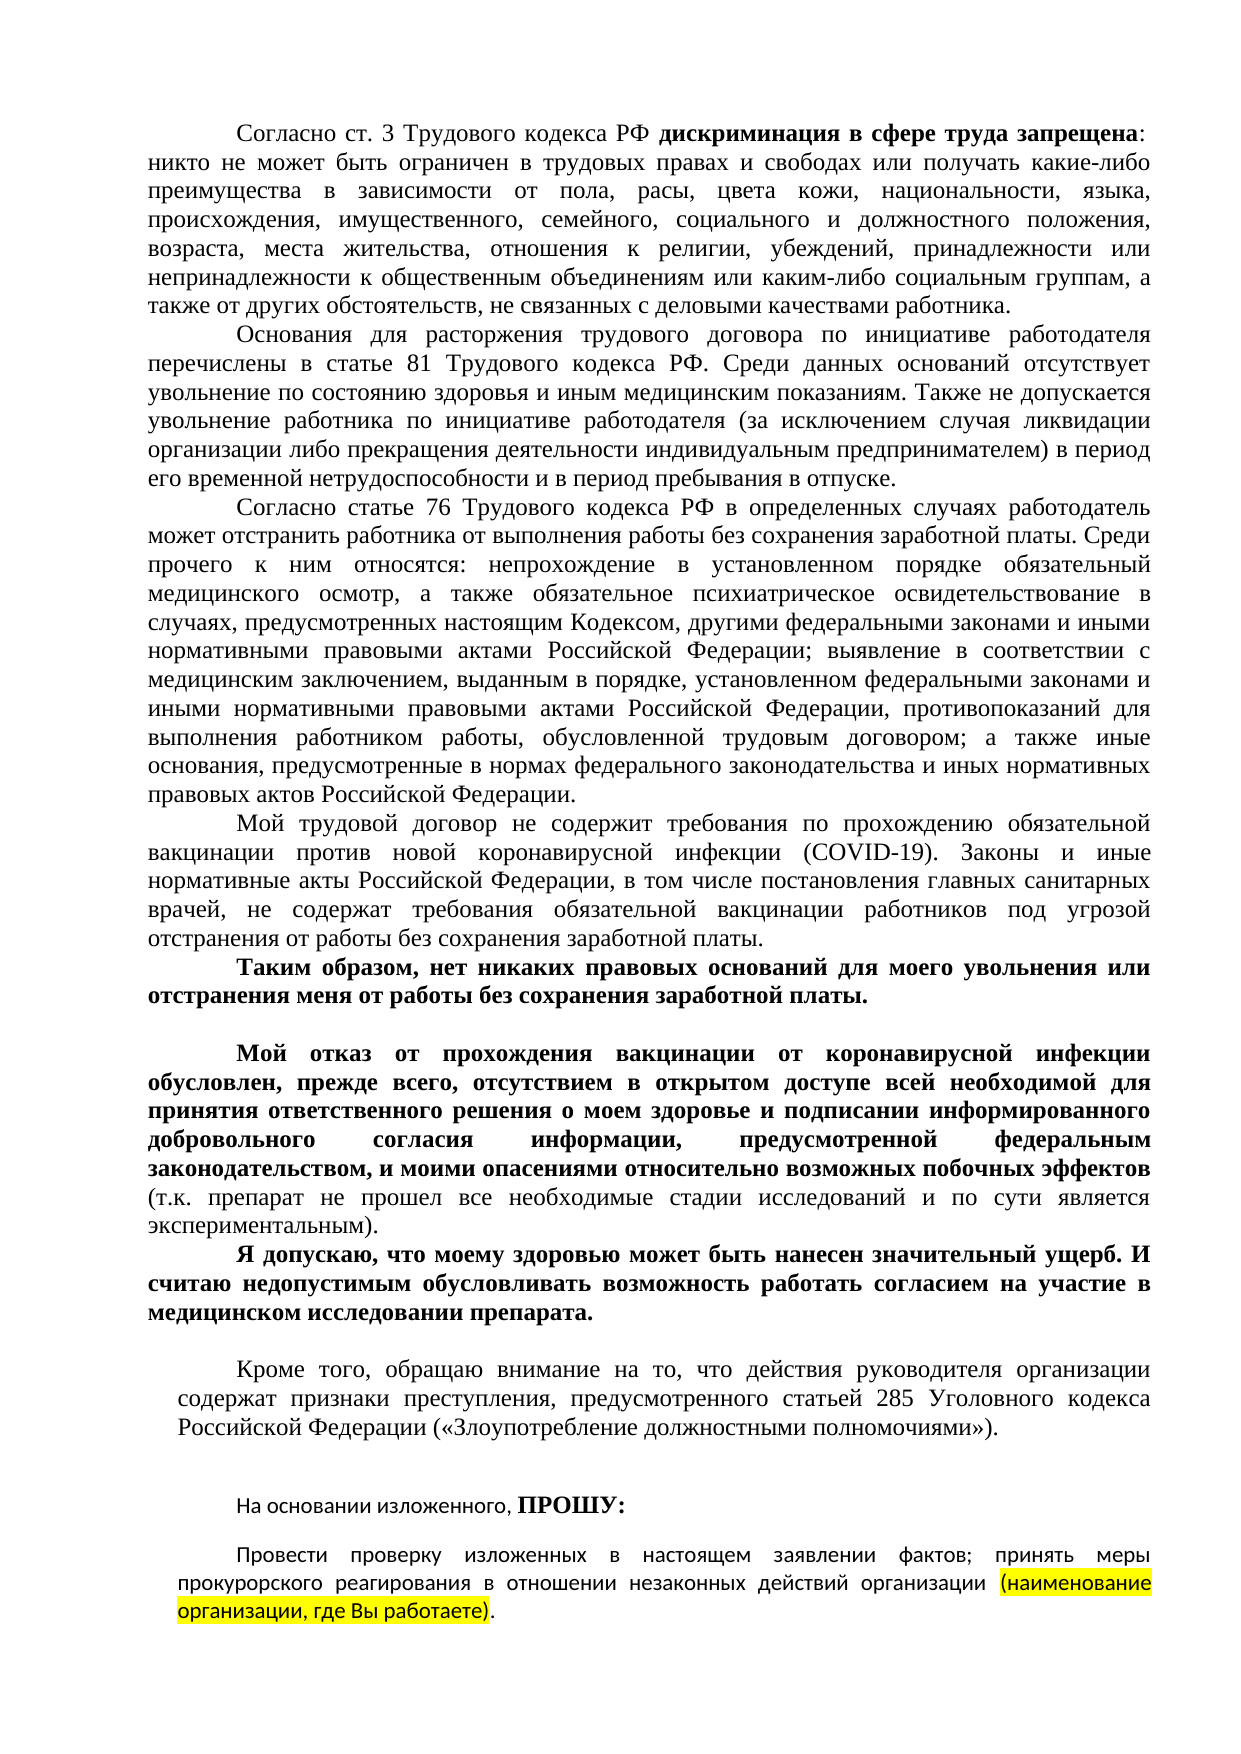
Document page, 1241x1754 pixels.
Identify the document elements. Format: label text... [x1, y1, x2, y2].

text Согласно статье 76 Трудового кодекса РФ в определенных случаях работодатель может отстранить работника от выполнения работы без сохранения заработной платы. Среди прочего к ним относятся: непрохождение в установленном порядке обязательный медицинского осмотр, а также обязательное психиатрическое освидетельствование в случаях, предусмотренных настоящим Кодексом, другими федеральными законами и иными нормативными правовыми актами Российской Федерации; выявление в соответствии с медицинским заключением, выданным в порядке, установленном федеральными законами и иными нормативными правовыми актами Российской Федерации, противопоказаний для выполнения работником работы, обусловленной трудовым договором; а также иные основания, предусмотренные в нормах федерального законодательства и иных нормативных правовых актов Российской Федерации. [148, 492, 1152, 808]
text Я допускаю, что моему здоровью может быть нанесен значительный ущерб. И считаю недопустимым обусловливать возможность работать согласием на участие в медицинском исследовании препарата. [148, 1239, 1152, 1326]
text Мой трудовой договор не содержит требования по прохождению обязательной вакцинации против новой коронавирусной инфекции (COVID-19). Законы и иные нормативные акты Российской Федерации, в том числе постановления главных санитарных врачей, не содержат требования обязательной вакцинации работников под угрозой отстранения от работы без сохранения заработной платы. [148, 808, 1152, 952]
text На основании изложенного, ПРОШУ: [177, 1490, 1152, 1519]
text Кроме того, обращаю внимание на то, что действия руководителя организации содержат признаки преступления, предусмотренного статьей 285 Уголовного кодекса Российской Федерации («Злоупотребление должностными полномочиями»). [177, 1354, 1152, 1441]
text Провести проверку изложенных в настоящем заявлении фактов; принять меры прокурорского реагирования в отношении незаконных действий организации (наименование организации, где Вы работаете). [177, 1540, 1152, 1624]
text Основания для расторжения трудового договора по инициативе работодателя перечислены в статье 81 Трудового кодекса РФ. Среди данных оснований отсутствует увольнение по состоянию здоровья и иным медицинским показаниям. Также не допускается увольнение работника по инициативе работодателя (за исключением случая ликвидации организации либо прекращения деятельности индивидуальным предпринимателем) в период его временной нетрудоспособности и в период пребывания в отпуске. [148, 319, 1152, 492]
text Таким образом, нет никаких правовых оснований для моего увольнения или отстранения меня от работы без сохранения заработной платы. [148, 952, 1152, 1009]
text Мой отказ от прохождения вакцинации от коронавирусной инфекции обусловлен, прежде всего, отсутствием в открытом доступе всей необходимой для принятия ответственного решения о моем здоровье и подписании информированного добровольного согласия информации, предусмотренной федеральным законодательством, и моими опасениями относительно возможных побочных эффектов (т.к. препарат не прошел все необходимые стадии исследований и по сути является экспериментальным). [148, 1038, 1152, 1239]
text Согласно ст. 3 Трудового кодекса РФ дискриминация в сфере труда запрещена: никто не может быть ограничен в трудовых правах и свободах или получать какие-либо преимущества в зависимости от пола, расы, цвета кожи, национальности, языка, происхождения, имущественного, семейного, социального и должностного положения, возраста, места жительства, отношения к религии, убеждений, принадлежности или непринадлежности к общественным объединениям или каким-либо социальным группам, а также от других обстоятельств, не связанных с деловыми качествами работника. [148, 118, 1152, 319]
